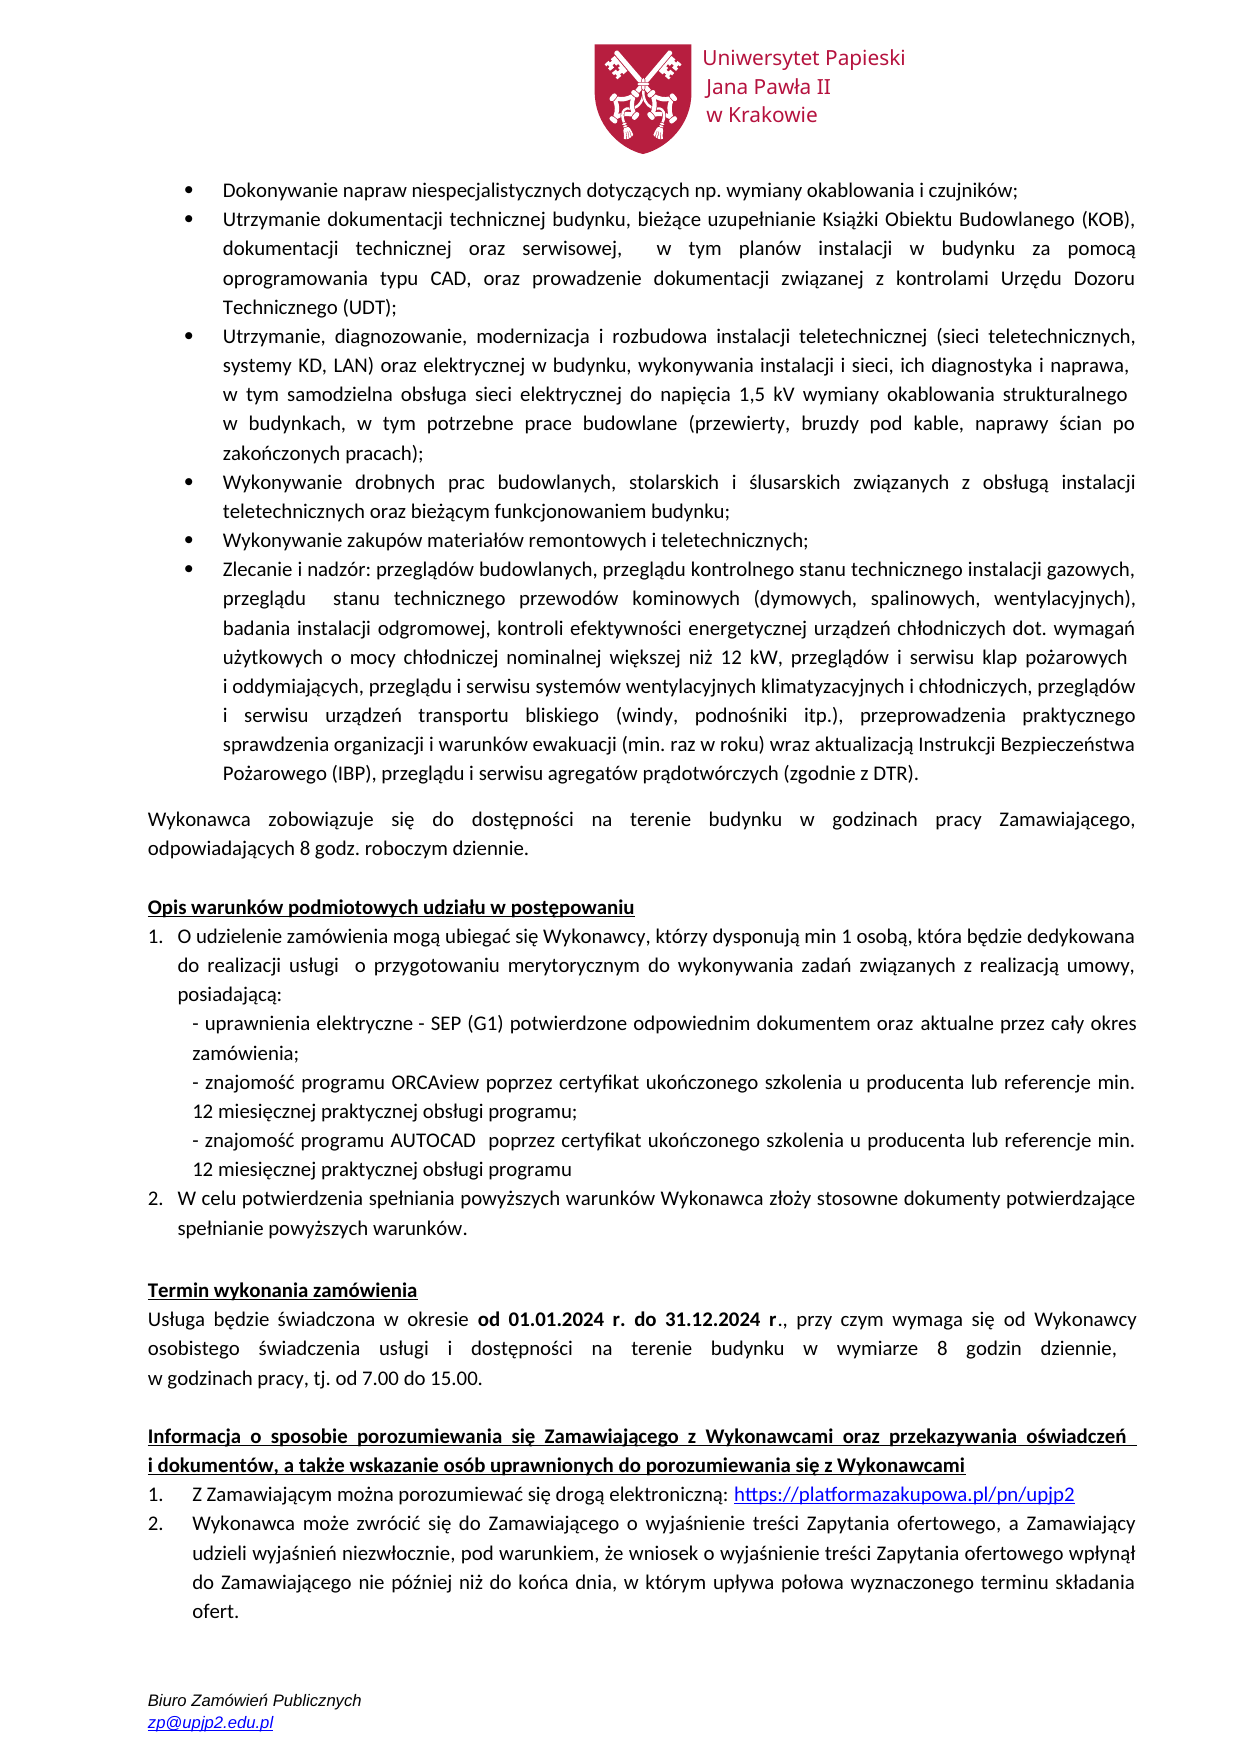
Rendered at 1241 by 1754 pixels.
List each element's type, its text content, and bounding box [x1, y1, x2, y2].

text - uprawnienia elektryczne - SEP (G1) potwierdzone odpowiednim dokumentem oraz aktualne przez cały okres zamówienia; [192, 1011, 1137, 1065]
list Z Zamawiającym można porozumiewać się drogą elektroniczną: https://platformazakupowa.pl/pn/upjp2 [148, 1481, 1137, 1507]
list Utrzymanie, diagnozowanie, modernizacja i rozbudowa instalacji teletechnicznej (sieci teletechnicznych, systemy KD, LAN) oraz elektrycznej w budynku, wykonywania instalacji i sieci, ich diagnostyka i naprawa, w tym samodzielna obsługa sieci elektrycznej do napięcia 1,5 kV wymiany okablowania strukturalnego w budynkach, w tym potrzebne prace budowlane (przewierty, bruzdy pod kable, naprawy ścian po zakończonych pracach); [185, 323, 1137, 465]
text - znajomość programu ORCAview poprzez certyfikat ukończonego szkolenia u producenta lub referencje min. 12 miesięcznej praktycznej obsługi programu; [192, 1069, 1137, 1123]
text Termin wykonania zamówienia [148, 1277, 1133, 1303]
list Wykonawca może zwrócić się do Zamawiającego o wyjaśnienie treści Zapytania ofertowego, a Zamawiający udzieli wyjaśnień niezwłocznie, pod warunkiem, że wniosek o wyjaśnienie treści Zapytania ofertowego wpłynął do Zamawiającego nie później niż do końca dnia, w którym upływa połowa wyznaczonego terminu składania ofert. [148, 1511, 1137, 1623]
text Usługa będzie świadczona w okresie od 01.01.2024 r. do 31.12.2024 r., przy czym wymaga się od Wykonawcy osobistego świadczenia usługi i dostępności na terenie budynku w wymiarze 8 godzin dziennie, w godzinach pracy, tj. od 7.00 do 15.00. [148, 1306, 1137, 1390]
list Wykonywanie drobnych prac budowlanych, stolarskich i ślusarskich związanych z obsługą instalacji teletechnicznych oraz bieżącym funkcjonowaniem budynku; [185, 469, 1137, 523]
list O udzielenie zamówienia mogą ubiegać się Wykonawcy, którzy dysponują min 1 osobą, która będzie dedykowana do realizacji usługi o przygotowaniu merytorycznym do wykonywania zadań związanych z realizacją umowy, posiadającą: [148, 923, 1137, 1007]
text Informacja o sposobie porozumiewania się Zamawiającego z Wykonawcami oraz przekazywania oświadczeń i dokumentów, a także wskazanie osób uprawnionych do porozumiewania się z Wykonawcami [148, 1446, 1137, 1478]
list Utrzymanie dokumentacji technicznej budynku, bieżące uzupełnianie Książki Obiektu Budowlanego (KOB), dokumentacji technicznej oraz serwisowej, w tym planów instalacji w budynku za pomocą oprogramowania typu CAD, oraz prowadzenie dokumentacji związanej z kontrolami Urzędu Dozoru Technicznego (UDT); [185, 206, 1137, 319]
text Wykonawca zobowiązuje się do dostępności na terenie budynku w godzinach pracy Zamawiającego, odpowiadających 8 godz. roboczym dziennie. [148, 806, 1137, 861]
list Wykonywanie zakupów materiałów remontowych i teletechnicznych; [185, 527, 1137, 553]
list Zlecanie i nadzór: przeglądów budowlanych, przeglądu kontrolnego stanu technicznego instalacji gazowych, przeglądu stanu technicznego przewodów kominowych (dymowych, spalinowych, wentylacyjnych), badania instalacji odgromowej, kontroli efektywności energetycznej urządzeń chłodniczych dot. wymagań użytkowych o mocy chłodniczej nominalnej większej niż 12 kW, przeglądów i serwisu klap pożarowych i oddymiających, przeglądu i serwisu systemów wentylacyjnych klimatyzacyjnych i chłodniczych, przeglądów i serwisu urządzeń transportu bliskiego (windy, podnośniki itp.), przeprowadzenia praktycznego sprawdzenia organizacji i warunków ewakuacji (min. raz w roku) wraz aktualizacją Instrukcji Bezpieczeństwa Pożarowego (IBP), przeglądu i serwisu agregatów prądotwórczych (zgodnie z DTR). [185, 556, 1137, 786]
text Opis warunków podmiotowych udziału w postępowaniu [148, 894, 1078, 919]
text Informacja o sposobie porozumiewania się Zamawiającego z Wykonawcami oraz przekazywania oświadczeń i dokumentów, a także wskazanie osób uprawnionych do porozumiewania się z Wykonawcami [148, 1423, 1137, 1445]
text - znajomość programu AUTOCAD poprzez certyfikat ukończonego szkolenia u producenta lub referencje min. 12 miesięcznej praktycznej obsługi programu [192, 1127, 1137, 1182]
list W celu potwierdzenia spełniania powyższych warunków Wykonawca złoży stosowne dokumenty potwierdzające spełnianie powyższych warunków. [148, 1186, 1137, 1240]
list Dokonywanie napraw niespecjalistycznych dotyczących np. wymiany okablowania i czujników; [185, 177, 1137, 203]
